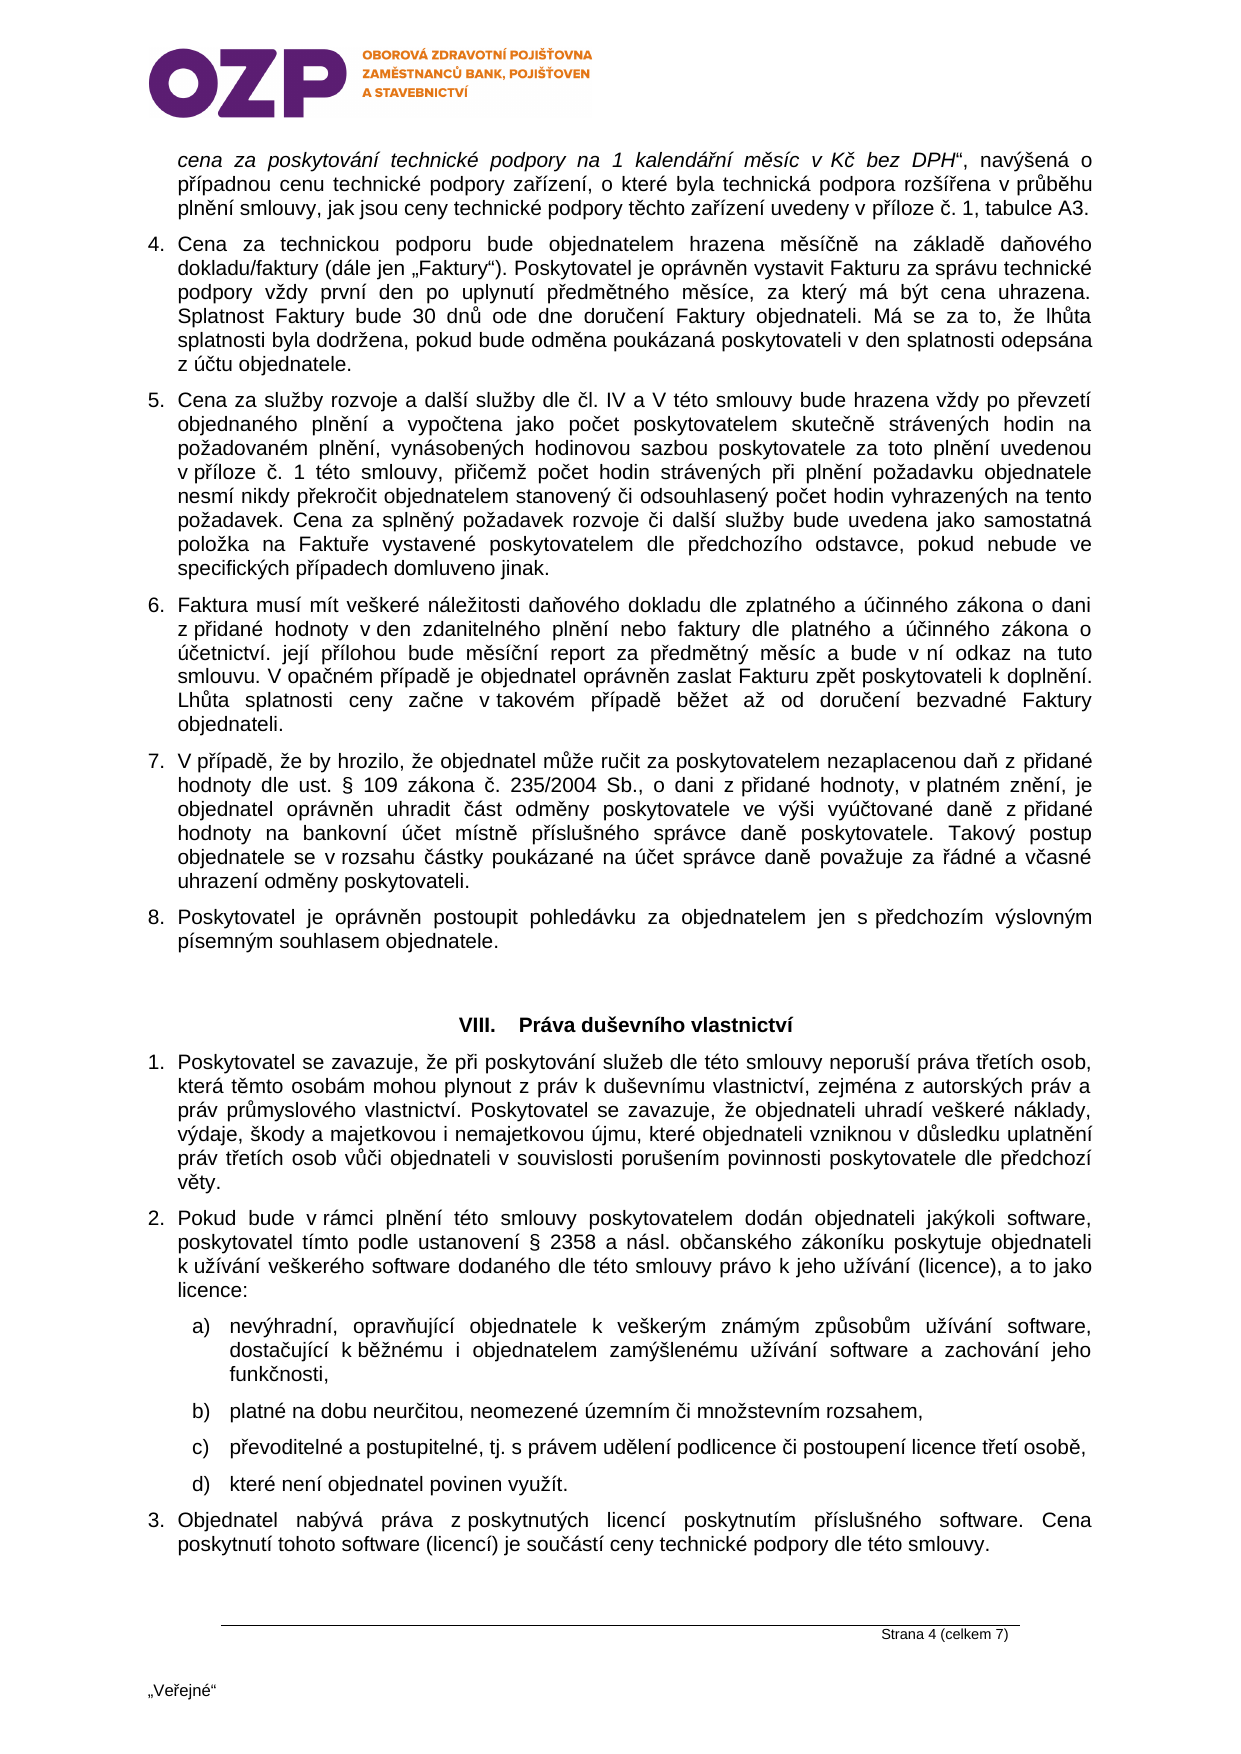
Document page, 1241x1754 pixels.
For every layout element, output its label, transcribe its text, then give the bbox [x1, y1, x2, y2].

list platné na dobu neurčitou, neomezené územním či množstevním rozsahem, [192, 1399, 1093, 1423]
list Faktura musí mít veškeré náležitosti daňového dokladu dle zplatného a účinného zákona o dani z přidané hodnoty v den zdanitelného plnění nebo faktury dle platného a účinného zákona o účetnictví. její přílohou bude měsíční report za předmětný měsíc a bude v ní odkaz na tuto smlouvu. V opačném případě je objednatel oprávněn zaslat Fakturu zpět poskytovateli k doplnění. Lhůta splatnosti ceny začne v takovém případě běžet až od doručení bezvadné Faktury objednateli. [148, 592, 1093, 736]
subtitle Práva duševního vlastnictví [177, 1013, 1093, 1037]
list převoditelné a postupitelné, tj. s právem udělení podlicence či postoupení licence třetí osobě, [192, 1435, 1093, 1459]
list V případě, že by hrozilo, že objednatel může ručit za poskytovatelem nezaplacenou daň z přidané hodnoty dle ust. § 109 zákona č. 235/2004 Sb., o dani z přidané hodnoty, v platném znění, je objednatel oprávněn uhradit část odměny poskytovatele ve výši vyúčtované daně z přidané hodnoty na bankovní účet místně příslušného správce daně poskytovatele. Takový postup objednatele se v rozsahu částky poukázané na účet správce daně považuje za řádné a včasné uhrazení odměny poskytovateli. [148, 749, 1093, 892]
list Pokud bude v rámci plnění této smlouvy poskytovatelem dodán objednateli jakýkoli software, poskytovatel tímto podle ustanovení § 2358 a násl. občanského zákoníku poskytuje objednateli k užívání veškerého software dodaného dle této smlouvy právo k jeho užívání (licence), a to jako licence: [148, 1206, 1093, 1302]
list které není objednatel povinen využít. [192, 1472, 1093, 1496]
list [148, 148, 1093, 219]
list Poskytovatel je oprávněn postoupit pohledávku za objednatelem jen s předchozím výslovným písemným souhlasem objednatele. [148, 905, 1093, 953]
list Poskytovatel se zavazuje, že při poskytování služeb dle této smlouvy neporuší práva třetích osob, která těmto osobám mohou plynout z práv k duševnímu vlastnictví, zejména z autorských práv a práv průmyslového vlastnictví. Poskytovatel se zavazuje, že objednateli uhradí veškeré náklady, výdaje, škody a majetkovou i nemajetkovou újmu, které objednateli vzniknou v důsledku uplatnění práv třetích osob vůči objednateli v souvislosti porušením povinnosti poskytovatele dle předchozí věty. [148, 1050, 1093, 1193]
list Cena za služby rozvoje a další služby dle čl. IV a V této smlouvy bude hrazena vždy po převzetí objednaného plnění a vypočtena jako počet poskytovatelem skutečně strávených hodin na požadovaném plnění, vynásobených hodinovou sazbou poskytovatele za toto plnění uvedenou v příloze č. 1 této smlouvy, přičemž počet hodin strávených při plnění požadavku objednatele nesmí nikdy překročit objednatelem stanovený či odsouhlasený počet hodin vyhrazených na tento požadavek. Cena za splněný požadavek rozvoje či další služby bude uvedena jako samostatná položka na Faktuře vystavené poskytovatelem dle předchozího odstavce, pokud nebude ve specifických případech domluveno jinak. [148, 388, 1093, 580]
picture [148, 47, 593, 118]
list nevýhradní, opravňující objednatele k veškerým známým způsobům užívání software, dostačující k běžnému i objednatelem zamýšlenému užívání software a zachování jeho funkčnosti, [192, 1314, 1093, 1386]
list Cena za technickou podporu bude objednatelem hrazena měsíčně na základě daňového dokladu/faktury (dále jen „Faktury“). Poskytovatel je oprávněn vystavit Fakturu za správu technické podpory vždy první den po uplynutí předmětného měsíce, za který má být cena uhrazena. Splatnost Faktury bude 30 dnů ode dne doručení Faktury objednateli. Má se za to, že lhůta splatnosti byla dodržena, pokud bude odměna poukázaná poskytovateli v den splatnosti odepsána z účtu objednatele. [148, 232, 1093, 376]
list Objednatel nabývá práva z poskytnutých licencí poskytnutím příslušného software. Cena poskytnutí tohoto software (licencí) je součástí ceny technické podpory dle této smlouvy. [148, 1508, 1093, 1556]
